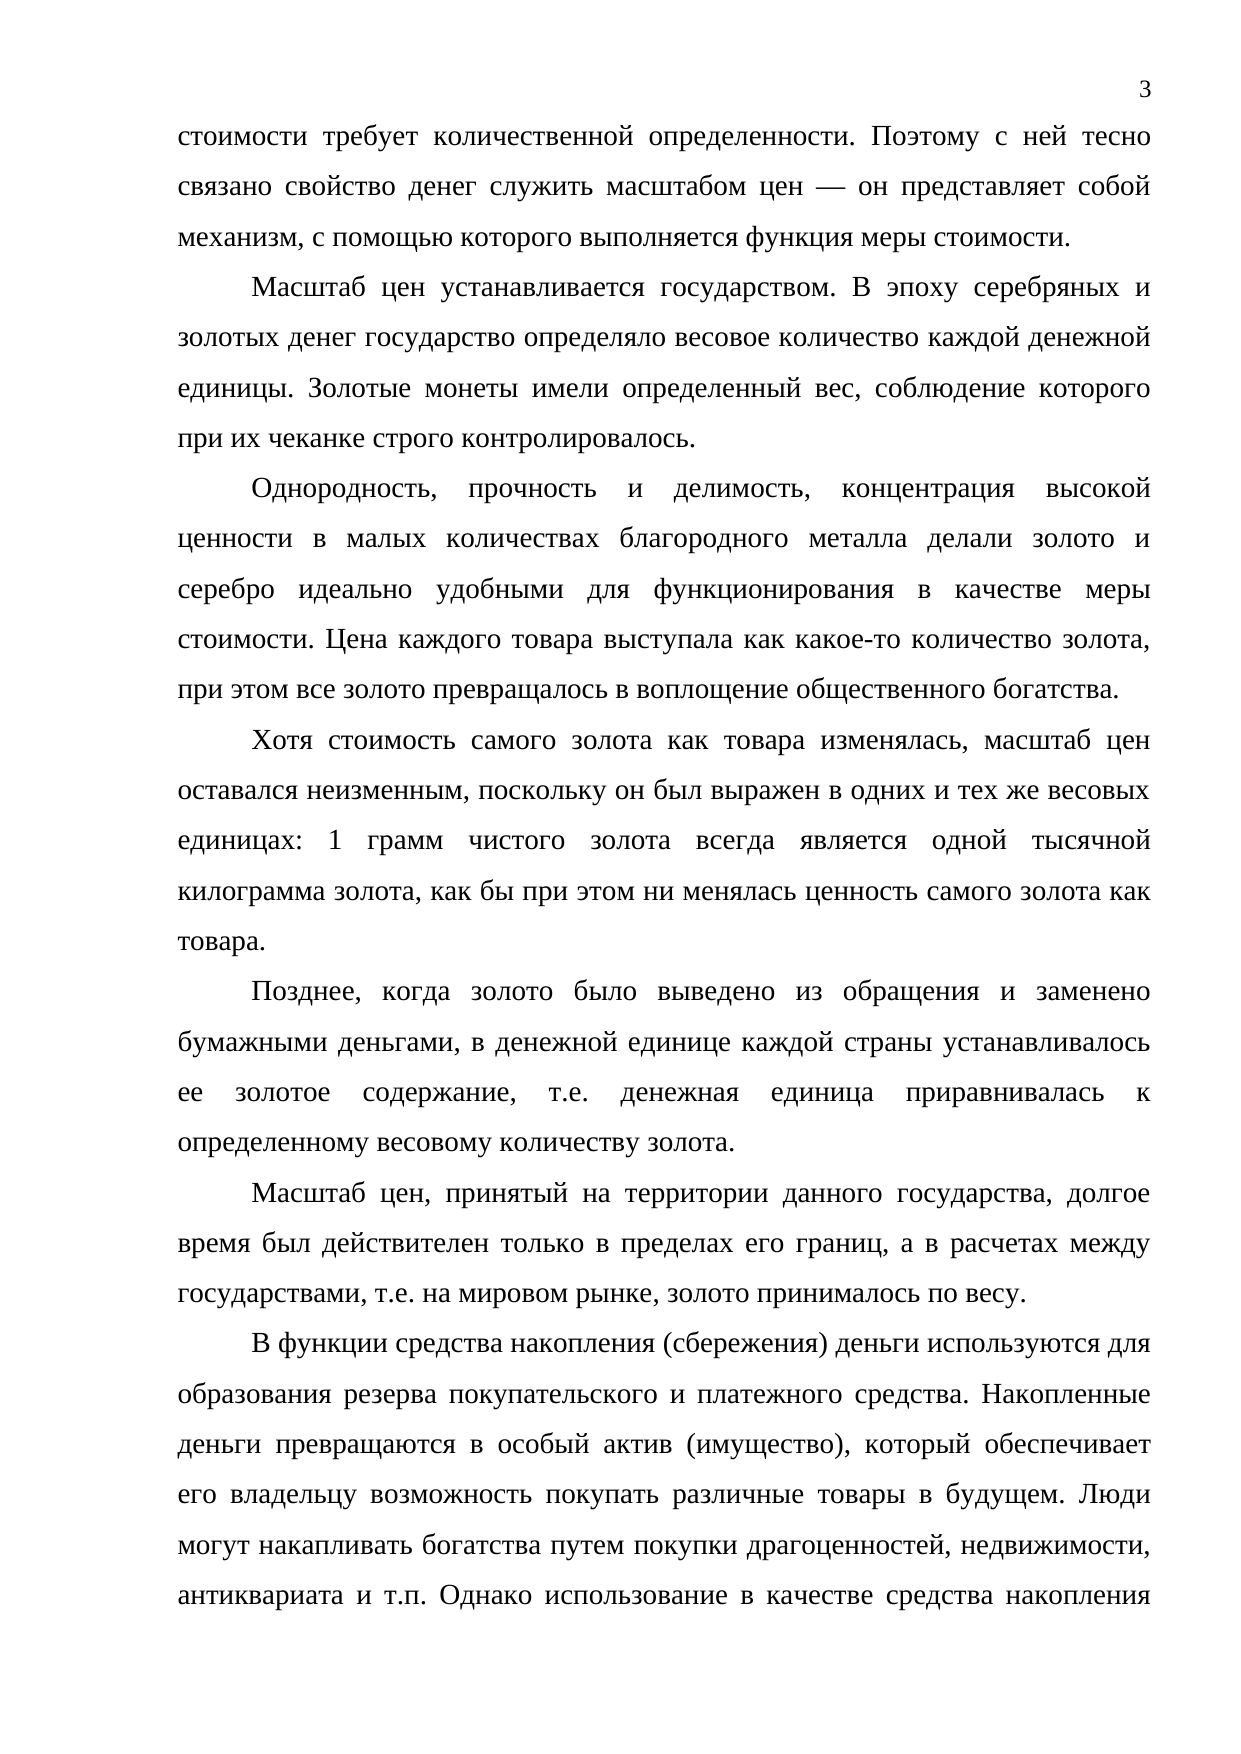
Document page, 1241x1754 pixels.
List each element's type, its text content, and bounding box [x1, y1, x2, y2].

text Масштаб цен устанавливается государством. В эпоху серебряных и золотых денег государство определяло весовое количество каждой денежной единицы. Золотые монеты имели определенный вес, соблюдение которого при их чеканке строго контролировалось. [177, 269, 1152, 453]
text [177, 118, 1152, 252]
text Масштаб цен, принятый на территории данного государства, долгое время был действителен только в пределах его границ, а в расчетах между государствами, т.е. на мировом рынке, золото принималось по весу. [177, 1175, 1152, 1309]
text Однородность, прочность и делимость, концентрация высокой ценности в малых количествах благородного металла делали золото и серебро идеально удобными для функционирования в качестве меры стоимости. Цена каждого товара выступала как какое-то количество золота, при этом все золото превращалось в воплощение общественного богатства. [177, 470, 1152, 705]
text Хотя стоимость самого золота как товара изменялась, масштаб цен оставался неизменным, поскольку он был выражен в одних и тех же весовых единицах: чистого золота всегда является одной тысячной килограмма золота, как бы при этом ни менялась ценность самого золота как товара. [177, 722, 1152, 957]
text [177, 1326, 1152, 1611]
text Позднее, когда золото было выведено из обращения и заменено бумажными деньгами, в денежной единице каждой страны устанавливалось ее золотое содержание, т.е. денежная единица приравнивалась к определенному весовому количеству золота. [177, 973, 1152, 1158]
